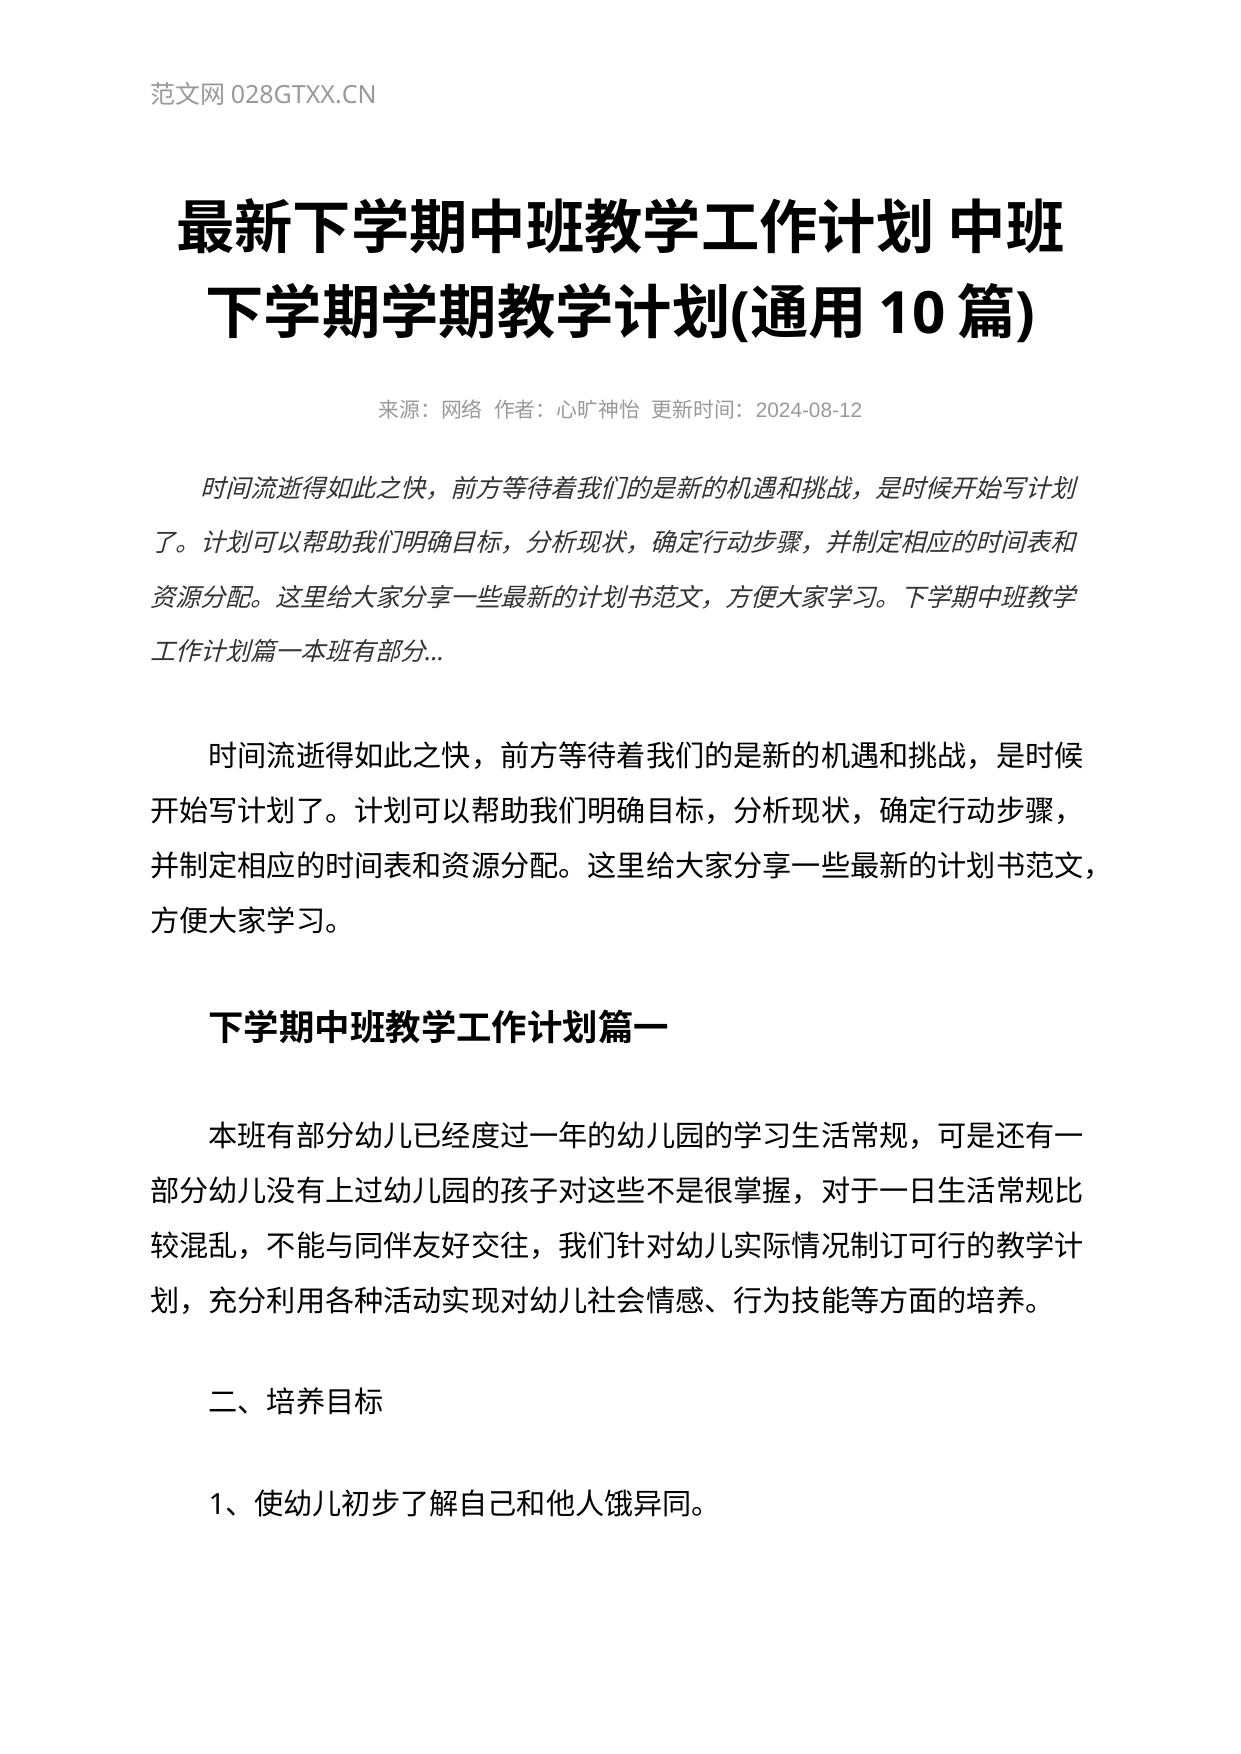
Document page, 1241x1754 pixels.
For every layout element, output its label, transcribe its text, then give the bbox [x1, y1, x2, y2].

text 时间流逝得如此之快，前方等待着我们的是新的机遇和挑战，是时候开始写计划了。计划可以帮助我们明确目标，分析现状，确定行动步骤，并制定相应的时间表和资源分配。这里给大家分享一些最新的计划书范文，方便大家学习。下学期中班教学工作计划篇一本班有部分... [150, 468, 1090, 668]
text 本班有部分幼儿已经度过一年的幼儿园的学习生活常规，可是还有一部分幼儿没有上过幼儿园的孩子对这些不是很掌握，对于一日生活常规比较混乱，不能与同伴友好交往，我们针对幼儿实际情况制订可行的教学计划，充分利用各种活动实现对幼儿社会情感、行为技能等方面的培养。 [150, 1112, 1090, 1319]
text 来源：网络 作者：心旷神怡 更新时间：2024-08-12 [150, 397, 1090, 421]
text 1、使幼儿初步了解自己和他人饿异同。 [150, 1481, 1090, 1523]
text 二、培养目标 [150, 1379, 1090, 1421]
text 时间流逝得如此之快，前方等待着我们的是新的机遇和挑战，是时候开始写计划了。计划可以帮助我们明确目标，分析现状，确定行动步骤，并制定相应的时间表和资源分配。这里给大家分享一些最新的计划书范文，方便大家学习。 [150, 733, 1090, 939]
text 下学期中班教学工作计划篇一 [150, 999, 1090, 1050]
subtitle 最新下学期中班教学工作计划 中班下学期学期教学计划(通用10篇) [150, 181, 1090, 351]
